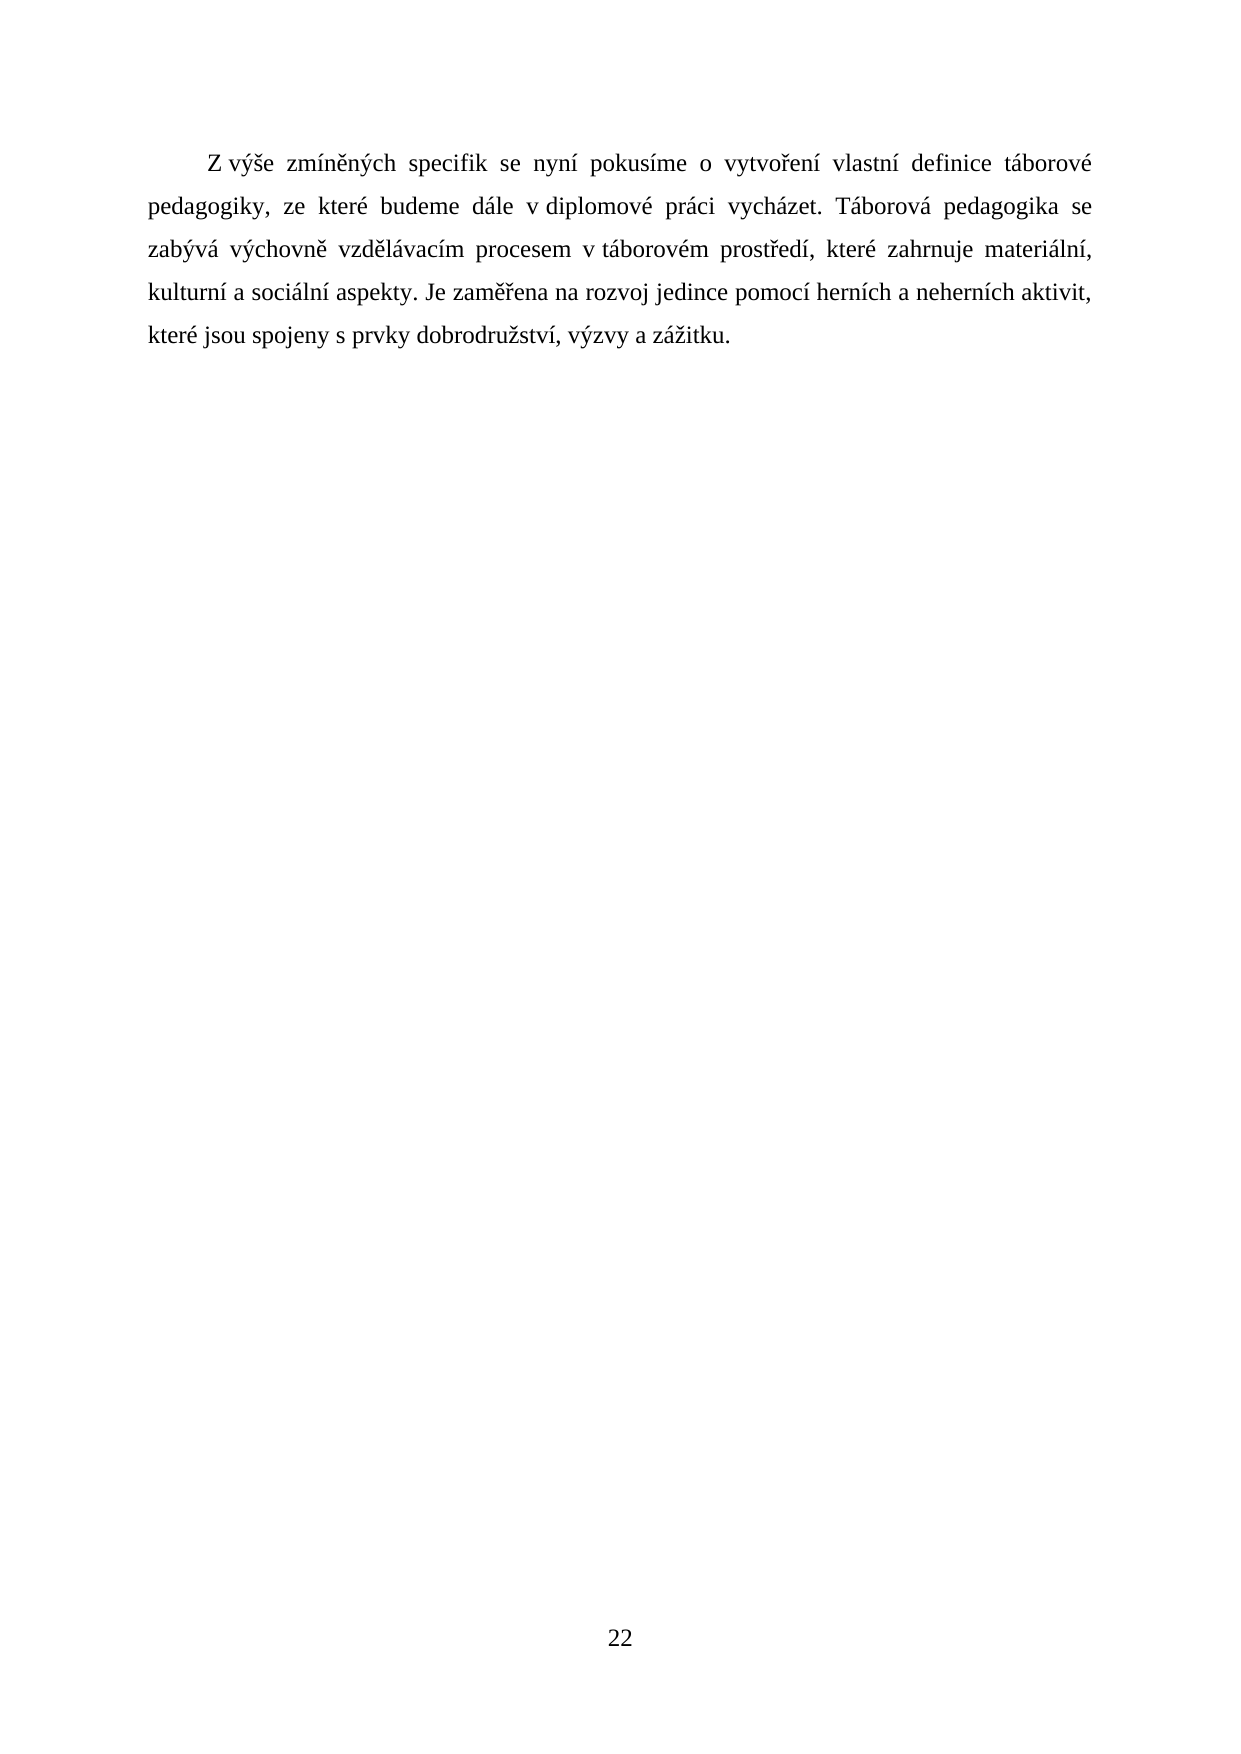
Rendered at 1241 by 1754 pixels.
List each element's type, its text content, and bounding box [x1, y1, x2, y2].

text Z výše zmíněných specifik se nyní pokusíme o vytvoření vlastní definice táborové pedagogiky, ze které budeme dále v diplomové práci vycházet. Táborová pedagogika se zabývá výchovně vzdělávacím procesem v táborovém prostředí, které zahrnuje materiální, kulturní a sociální aspekty. Je zaměřena na rozvoj jedince pomocí herních a neherních aktivit, které jsou spojeny s prvky dobrodružství, výzvy a zážitku. [148, 148, 1093, 349]
